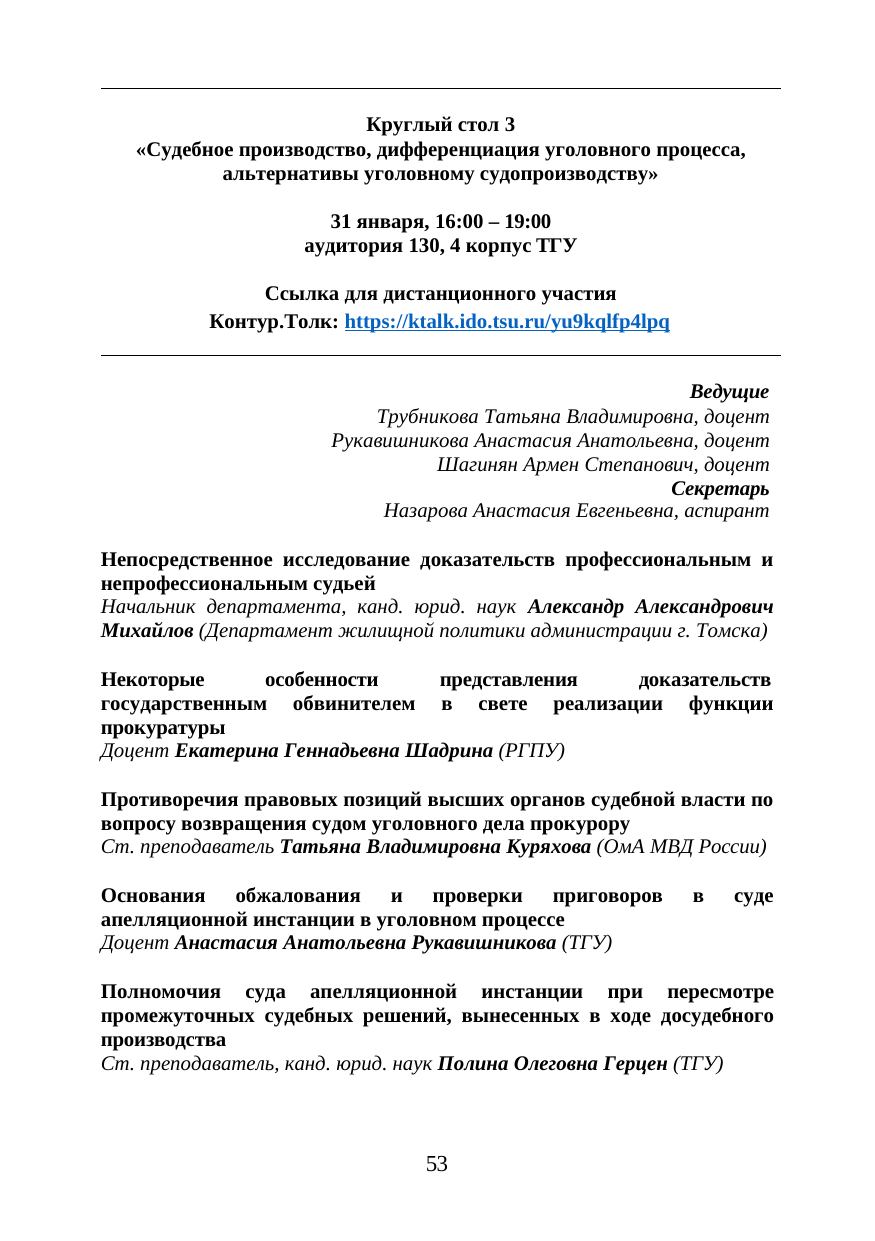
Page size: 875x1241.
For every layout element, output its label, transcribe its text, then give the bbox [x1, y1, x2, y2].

table_header Круглый стол 3 «Судебное производство, дифференциация уголовного процесса, альтернативы уголовному судопроизводству» 31 января, 16:00 – 19:00 аудитория 130, 4 корпус ТГУ Ссылка для дистанционного участия Контур.Толк: https://ktalk.ido.tsu.ru/yu9kqlfp4lpq [101, 89, 781, 355]
text Противоречия правовых позиций высших органов судебной власти по вопросу возвращения судом уголовного дела прокурору [101, 787, 773, 835]
text Ст. преподаватель Татьяна Владимировна Куряхова (ОмА МВД России) [101, 835, 815, 858]
text Начальник департамента, канд. юрид. наук Александр Александрович Михайлов (Департамент жилищной политики администрации г. Томска) [101, 595, 774, 642]
table_cell Ведущие Трубникова Татьяна Владимировна, доцент Рукавишникова Анастасия Анатольевна, доцент Шагинян Армен Степанович, доцент Секретарь Назарова Анастасия Евгеньевна, аспирант [101, 356, 781, 522]
text Ст. преподаватель, канд. юрид. наук Полина Олеговна Герцен (ТГУ) [101, 1051, 815, 1075]
text Полномочия суда апелляционной инстанции при пересмотре промежуточных судебных решений, вынесенных в ходе досудебного производства [101, 979, 774, 1051]
text Доцент Анастасия Анатольевна Рукавишникова (ТГУ) [101, 931, 815, 954]
text Некоторые особенности представления доказательств государственным обвинителем в свете реализации функции прокуратуры [101, 667, 774, 739]
text Доцент Екатерина Геннадьевна Шадрина (РГПУ) [101, 739, 815, 762]
text Непосредственное исследование доказательств профессиональным и непрофессиональным судьей [101, 547, 774, 595]
text Основания обжалования и проверки приговоров в суде апелляционной инстанции в уголовном процессе [101, 883, 774, 931]
